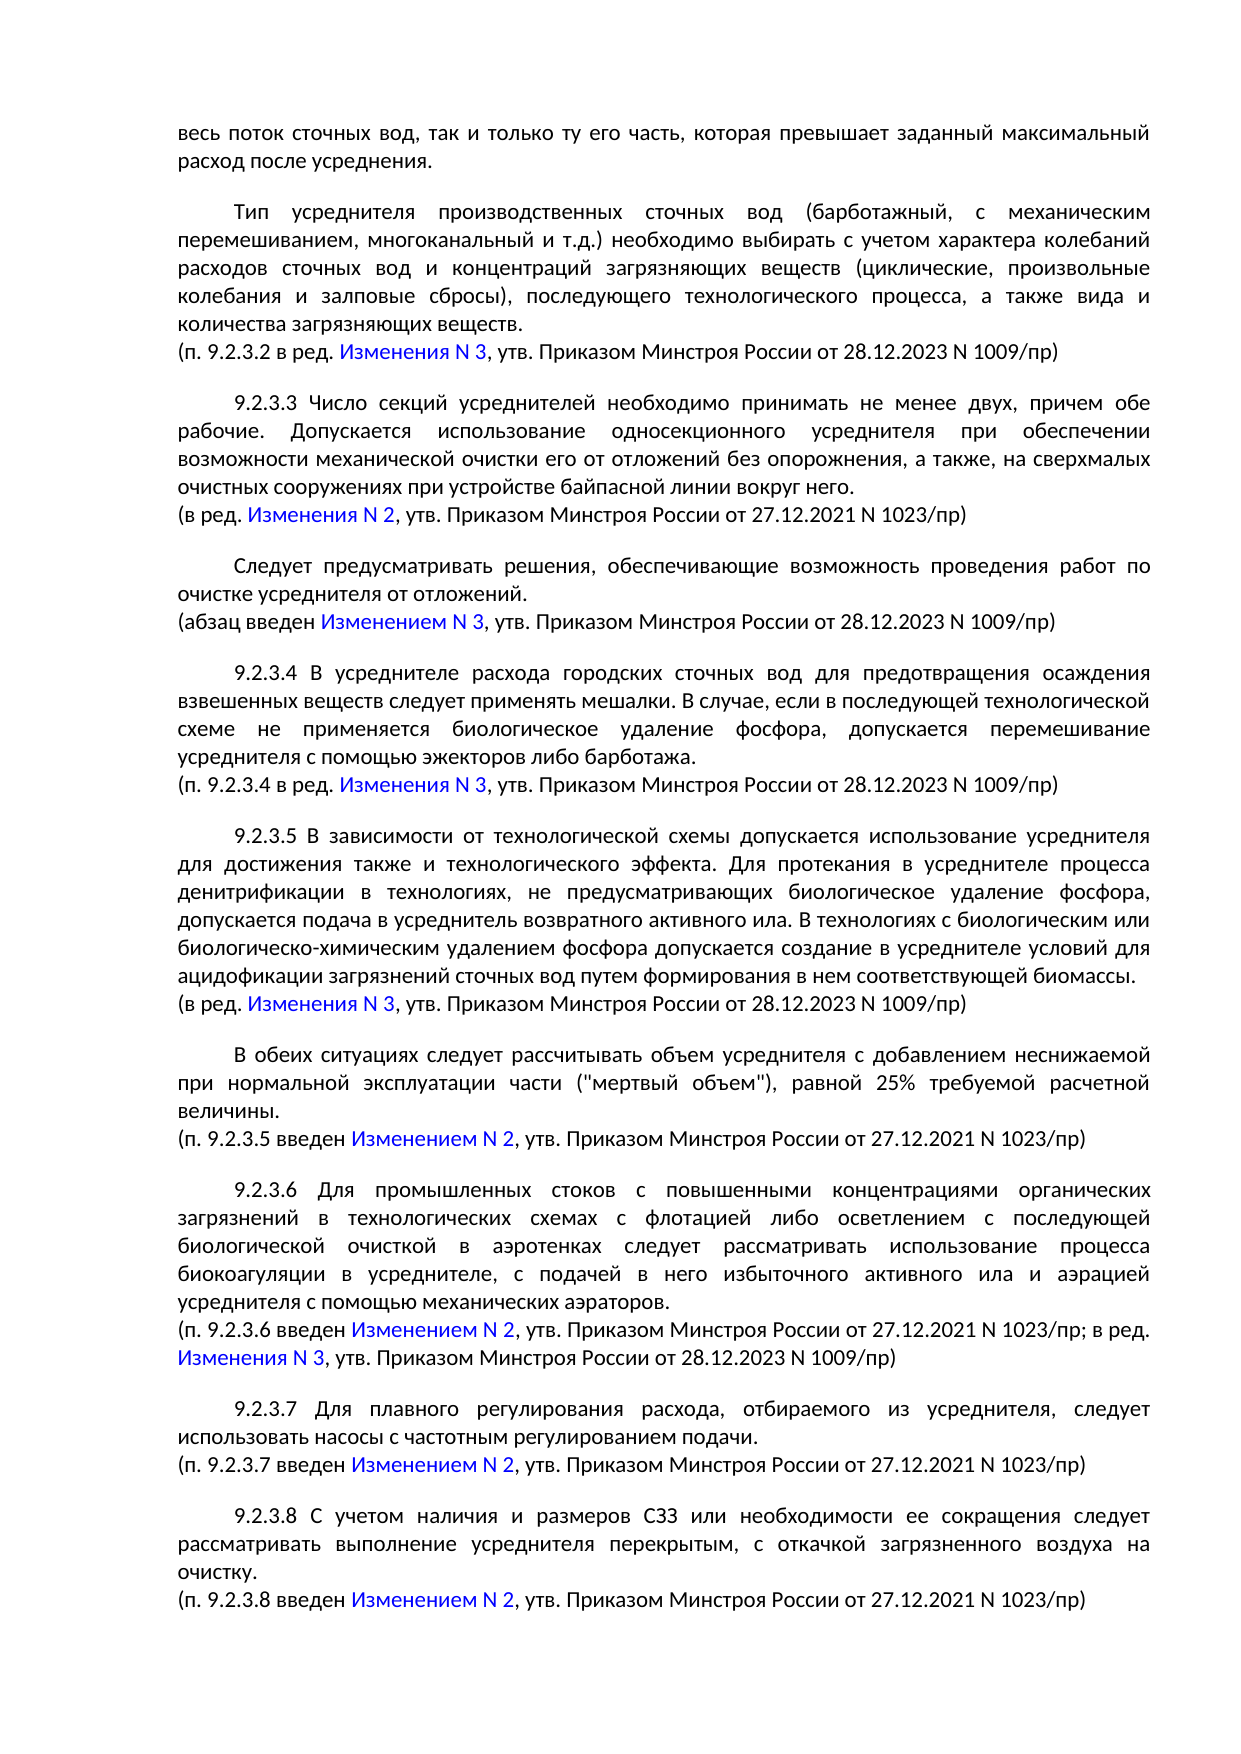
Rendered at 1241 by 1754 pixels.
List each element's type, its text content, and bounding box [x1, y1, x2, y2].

text (в ред. Изменения N 3, утв. Приказом Минстроя России от 28.12.2023 N 1009/пр) [177, 989, 1152, 1017]
text (п. 9.2.3.6 введен Изменением N 2, утв. Приказом Минстроя России от 27.12.2021 N 1023/пр; в ред. Изменения N 3, утв. Приказом Минстроя России от 28.12.2023 N 1009/пр) [177, 1315, 1152, 1371]
text (п. 9.2.3.2 в ред. Изменения N 3, утв. Приказом Минстроя России от 28.12.2023 N 1009/пр) [177, 337, 1152, 365]
text Тип усреднителя производственных сточных вод (барботажный, с механическим перемешиванием, многоканальный и т.д.) необходимо выбирать с учетом характера колебаний расходов сточных вод и концентраций загрязняющих веществ (циклические, произвольные колебания и залповые сбросы), последующего технологического процесса, а также вида и количества загрязняющих веществ. [177, 197, 1152, 337]
text 9.2.3.8 С учетом наличия и размеров СЗЗ или необходимости ее сокращения следует рассматривать выполнение усреднителя перекрытым, с откачкой загрязненного воздуха на очистку. [177, 1501, 1152, 1585]
text 9.2.3.3 Число секций усреднителей необходимо принимать не менее двух, причем обе рабочие. Допускается использование односекционного усреднителя при обеспечении возможности механической очистки его от отложений без опорожнения, а также, на сверхмалых очистных сооружениях при устройстве байпасной линии вокруг него. [177, 388, 1152, 500]
text (абзац введен Изменением N 3, утв. Приказом Минстроя России от 28.12.2023 N 1009/пр) [177, 607, 1152, 635]
text Следует предусматривать решения, обеспечивающие возможность проведения работ по очистке усреднителя от отложений. [177, 551, 1152, 607]
text В обеих ситуациях следует рассчитывать объем усреднителя с добавлением неснижаемой при нормальной эксплуатации части ("мертвый объем"), равной 25% требуемой расчетной величины. [177, 1040, 1152, 1124]
text (п. 9.2.3.5 введен Изменением N 2, утв. Приказом Минстроя России от 27.12.2021 N 1023/пр) [177, 1124, 1152, 1152]
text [177, 118, 1152, 174]
text (в ред. Изменения N 2, утв. Приказом Минстроя России от 27.12.2021 N 1023/пр) [177, 500, 1152, 528]
text (п. 9.2.3.4 в ред. Изменения N 3, утв. Приказом Минстроя России от 28.12.2023 N 1009/пр) [177, 770, 1152, 798]
text (п. 9.2.3.8 введен Изменением N 2, утв. Приказом Минстроя России от 27.12.2021 N 1023/пр) [177, 1585, 1152, 1613]
text 9.2.3.7 Для плавного регулирования расхода, отбираемого из усреднителя, следует использовать насосы с частотным регулированием подачи. [177, 1394, 1152, 1450]
text 9.2.3.4 В усреднителе расхода городских сточных вод для предотвращения осаждения взвешенных веществ следует применять мешалки. В случае, если в последующей технологической схеме не применяется биологическое удаление фосфора, допускается перемешивание усреднителя с помощью эжекторов либо барботажа. [177, 658, 1152, 770]
text 9.2.3.6 Для промышленных стоков с повышенными концентрациями органических загрязнений в технологических схемах с флотацией либо осветлением с последующей биологической очисткой в аэротенках следует рассматривать использование процесса биокоагуляции в усреднителе, с подачей в него избыточного активного ила и аэрацией усреднителя с помощью механических аэраторов. [177, 1175, 1152, 1315]
text 9.2.3.5 В зависимости от технологической схемы допускается использование усреднителя для достижения также и технологического эффекта. Для протекания в усреднителе процесса денитрификации в технологиях, не предусматривающих биологическое удаление фосфора, допускается подача в усреднитель возвратного активного ила. В технологиях с биологическим или биологическо-химическим удалением фосфора допускается создание в усреднителе условий для ацидофикации загрязнений сточных вод путем формирования в нем соответствующей биомассы. [177, 821, 1152, 989]
text (п. 9.2.3.7 введен Изменением N 2, утв. Приказом Минстроя России от 27.12.2021 N 1023/пр) [177, 1450, 1152, 1478]
